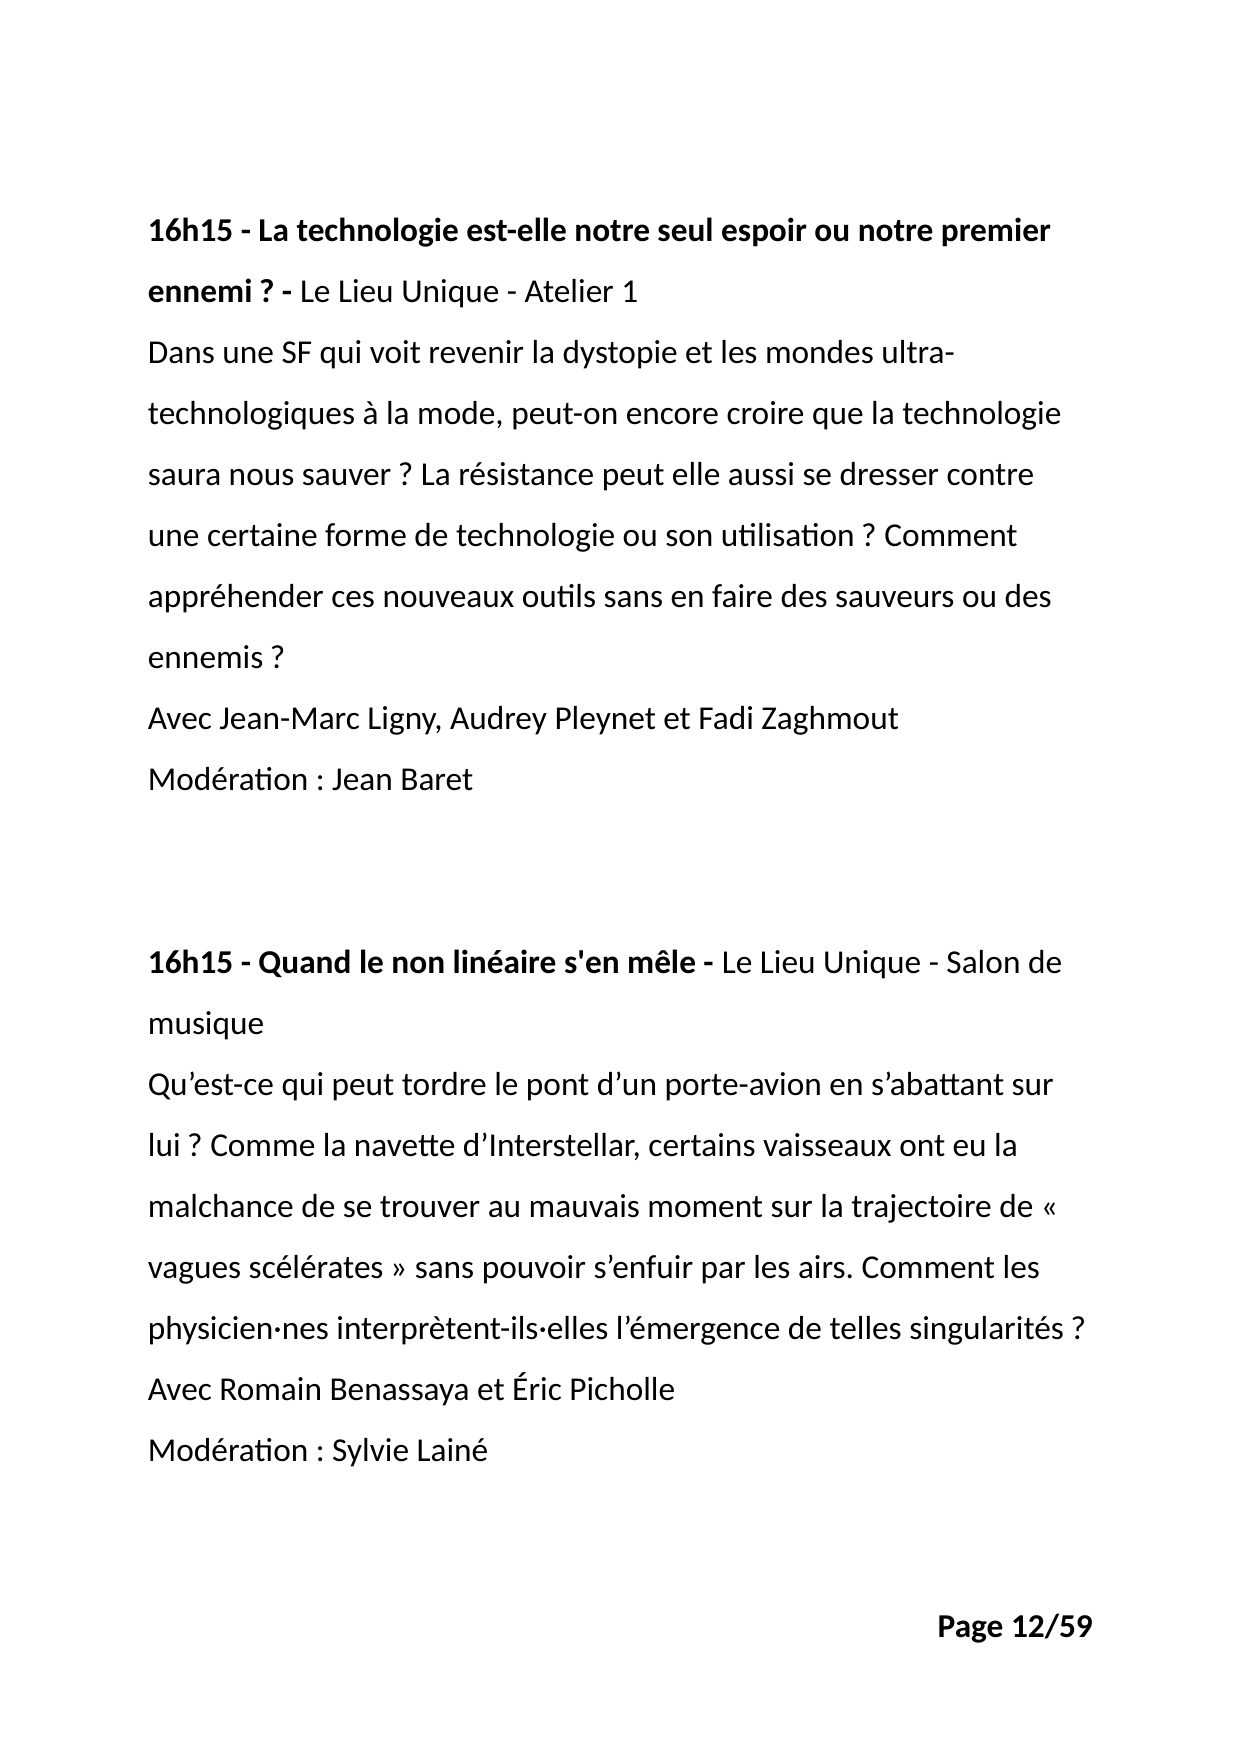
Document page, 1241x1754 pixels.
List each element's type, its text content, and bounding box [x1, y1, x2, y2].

text Dans une SF qui voit revenir la dystopie et les mondes ultra-technologiques à la mode, peut-on encore croire que la technologie saura nous sauver ? La résistance peut elle aussi se dresser contre une certaine forme de technologie ou son utilisation ? Comment appréhender ces nouveaux outils sans en faire des sauveurs ou des ennemis ? [148, 331, 1093, 677]
text 16h15 - Quand le non linéaire s'en mêle - Le Lieu Unique - Salon de musique [148, 941, 1093, 1043]
text Avec Jean-Marc Ligny, Audrey Pleynet et Fadi Zaghmout Modération : Jean Baret [148, 697, 1093, 799]
text Avec Romain Benassaya et Éric Picholle Modération : Sylvie Lainé [148, 1368, 1093, 1470]
text 16h15 - La technologie est-elle notre seul espoir ou notre premier ennemi ? - Le Lieu Unique - Atelier 1 [148, 209, 1093, 310]
text Qu’est-ce qui peut tordre le pont d’un porte-avion en s’abattant sur lui ? Comme la navette d’Interstellar, certains vaisseaux ont eu la malchance de se trouver au mauvais moment sur la trajectoire de « vagues scélérates » sans pouvoir s’enfuir par les airs. Comment les physicien·nes interprètent-ils·elles l’émergence de telles singularités ? [148, 1063, 1093, 1348]
